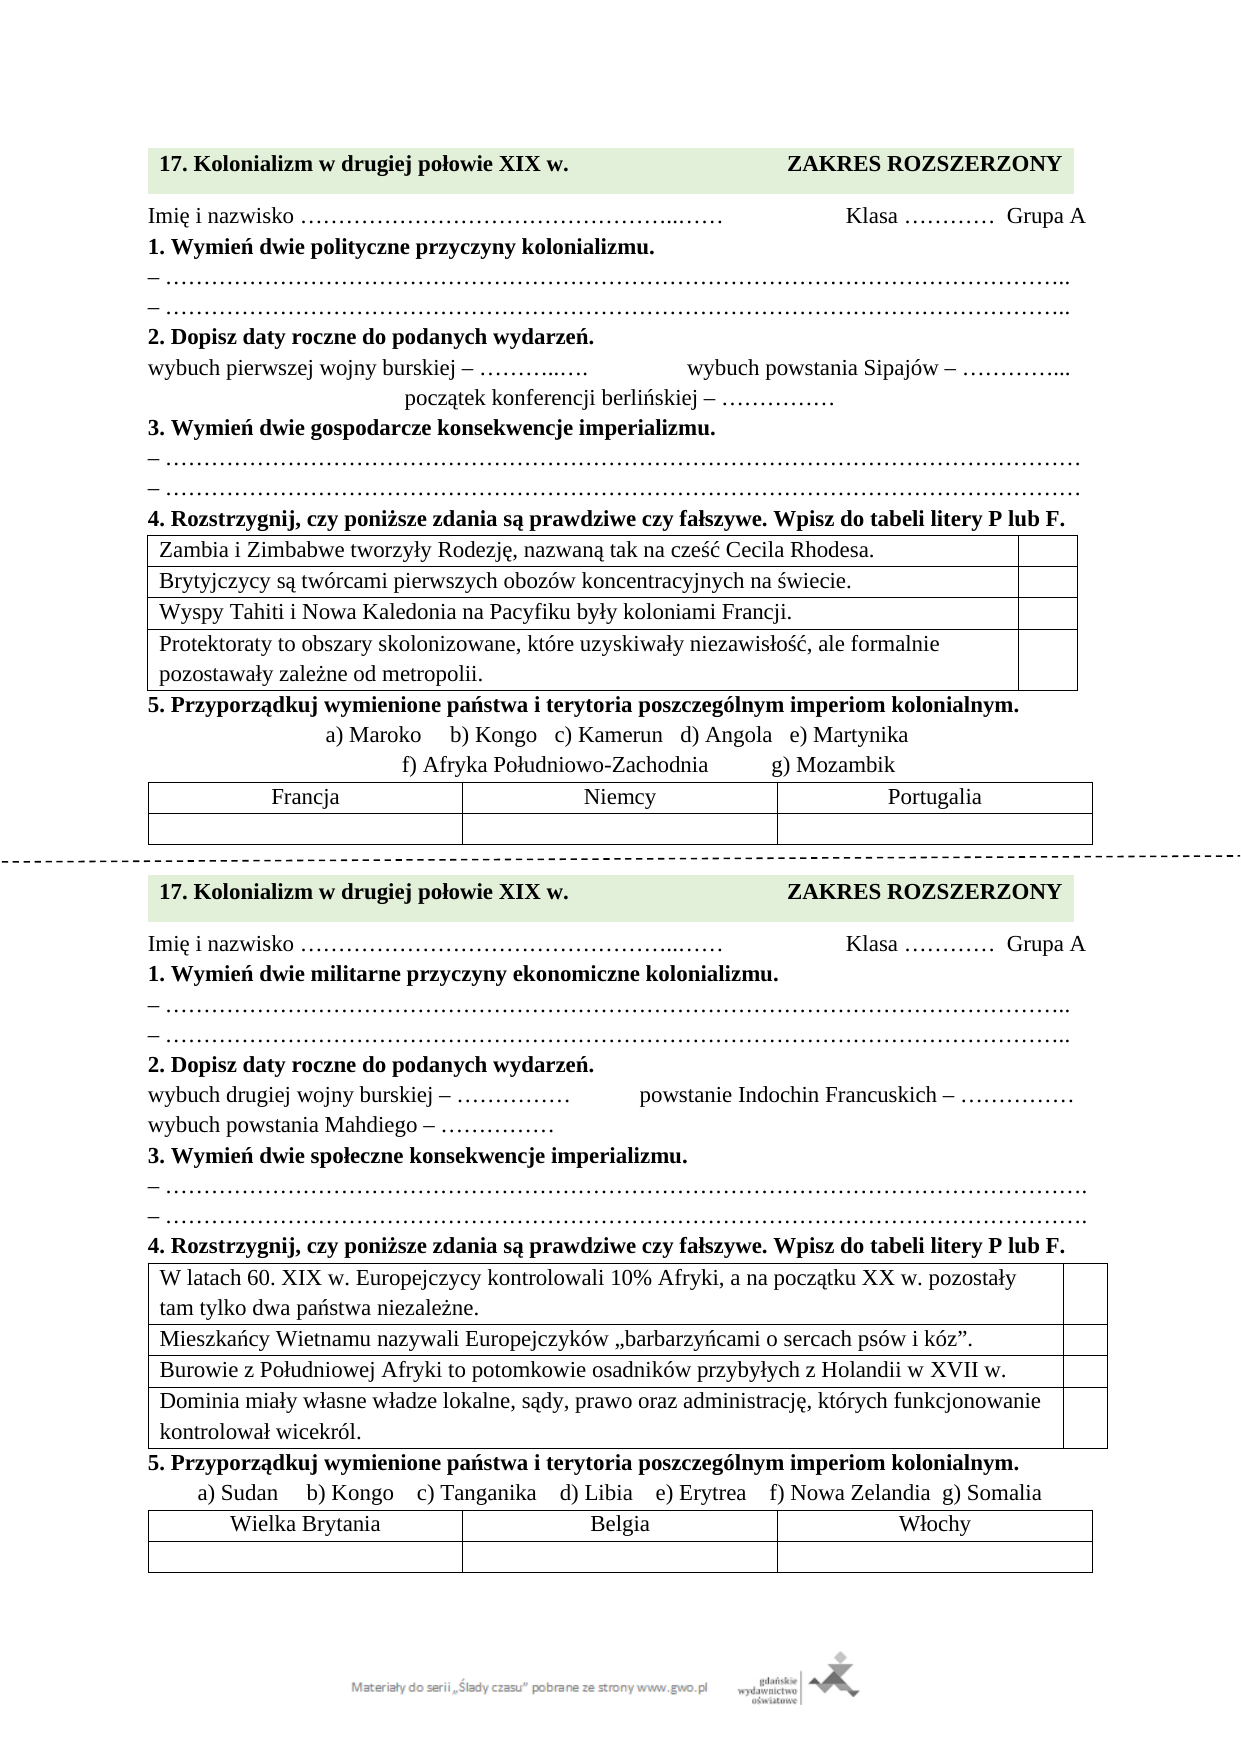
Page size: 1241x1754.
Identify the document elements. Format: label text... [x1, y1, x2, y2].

picture [350, 1651, 864, 1705]
text 1. Wymień dwie polityczne przyczyny kolonializmu. [148, 233, 1093, 259]
text wybuch pierwszej wojny burskiej – ………..…. wybuch powstania Sipajów – …………... [148, 353, 1093, 380]
table_cell Wyspy Tahiti i Nowa Kaledonia na Pacyfiku były koloniami Francji. [148, 598, 1018, 628]
text – ……………………………………………………………………………………………………….. [148, 293, 1093, 319]
text – ……………………………………………………………………………………………………….. [148, 991, 1093, 1017]
table_header Wielka Brytania [149, 1511, 462, 1541]
table_header Portugalia [778, 783, 1092, 813]
text 2. Dopisz daty roczne do podanych wydarzeń. [148, 323, 1093, 350]
text początek konferencji berlińskiej – …………… [148, 384, 1093, 410]
table_cell Brytyjczycy są twórcami pierwszych obozów koncentracyjnych na świecie. [148, 567, 1018, 597]
table_cell [1019, 630, 1077, 690]
text Imię i nazwisko …………………………………………..…… Klasa ………… Grupa A [148, 202, 1093, 229]
table_cell Dominia miały własne władze lokalne, sądy, prawo oraz administrację, których funkcjonowanie kontrolował wicekról. [149, 1388, 1063, 1448]
table_cell [149, 814, 462, 844]
table_cell [778, 1542, 1092, 1572]
table_cell Burowie z Południowej Afryki to potomkowie osadników przybyłych z Holandii w XVII w. [149, 1356, 1063, 1387]
text 1. Wymień dwie militarne przyczyny ekonomiczne kolonializmu. [148, 961, 1093, 987]
table_cell Mieszkańcy Wietnamu nazywali Europejczyków „barbarzyńcami o sercach psów i kóz”. [149, 1325, 1063, 1355]
text 5. Przyporządkuj wymienione państwa i terytoria poszczególnym imperiom kolonialnym. [148, 1449, 1093, 1475]
text – …………………………………………………………………………………………………………. [148, 1202, 1093, 1228]
table_cell [1064, 1325, 1107, 1355]
text wybuch powstania Mahdiego – …………… [148, 1112, 1093, 1138]
table_header Niemcy [463, 783, 777, 813]
text – ……………………………………………………………………………………………………….. [148, 263, 1093, 289]
table_header [1019, 536, 1077, 566]
table_header Francja [149, 783, 462, 813]
text – ………………………………………………………………………………………………………… [148, 474, 1093, 501]
table_header 17. Kolonializm w drugiej połowie XIX w. [148, 875, 677, 922]
table_header Włochy [778, 1511, 1092, 1541]
table_header Belgia [463, 1511, 777, 1541]
table_cell [1064, 1388, 1107, 1448]
table_header 17. Kolonializm w drugiej połowie XIX w. [148, 148, 750, 194]
text – ………………………………………………………………………………………………………… [148, 444, 1093, 471]
table_cell Protektoraty to obszary skolonizowane, które uzyskiwały niezawisłość, ale formalnie pozostawały zależne od metropolii. [148, 630, 1018, 690]
table_header ZAKRES ROZSZERZONY [677, 875, 1074, 922]
text a) Maroko b) Kongo c) Kamerun d) Angola e) Martynika f) Afryka Południowo-Zachodnia g) Mozambik [148, 721, 1093, 778]
text 5. Przyporządkuj wymienione państwa i terytoria poszczególnym imperiom kolonialnym. [148, 691, 1093, 717]
text 3. Wymień dwie gospodarcze konsekwencje imperializmu. [148, 414, 1093, 440]
table_header [1064, 1264, 1107, 1324]
table_header ZAKRES ROZSZERZONY [750, 148, 1074, 194]
text 2. Dopisz daty roczne do podanych wydarzeń. [148, 1051, 1093, 1077]
table_cell [778, 814, 1092, 844]
text 4. Rozstrzygnij, czy poniższe zdania są prawdziwe czy fałszywe. Wpisz do tabeli litery P lub F. [148, 1232, 1093, 1259]
table_cell [1019, 598, 1077, 628]
text – ……………………………………………………………………………………………………….. [148, 1021, 1093, 1047]
text Imię i nazwisko …………………………………………..…… Klasa ………… Grupa A [148, 930, 1093, 957]
table_cell [463, 1542, 777, 1572]
table_cell [463, 814, 777, 844]
text 4. Rozstrzygnij, czy poniższe zdania są prawdziwe czy fałszywe. Wpisz do tabeli litery P lub F. [148, 504, 1093, 531]
text 3. Wymień dwie społeczne konsekwencje imperializmu. [148, 1142, 1093, 1168]
text wybuch drugiej wojny burskiej – …………… powstanie Indochin Francuskich – …………… [148, 1081, 1093, 1108]
table_header W latach 60. XIX w. Europejczycy kontrolowali 10% Afryki, a na początku XX w. pozostały tam tylko dwa państwa niezależne. [149, 1264, 1063, 1324]
table_cell [1019, 567, 1077, 597]
table_cell [1064, 1356, 1107, 1387]
table_cell [149, 1542, 462, 1572]
text – …………………………………………………………………………………………………………. [148, 1172, 1093, 1198]
text a) Sudan b) Kongo c) Tanganika d) Libia e) Erytrea f) Nowa Zelandia g) Somalia [148, 1479, 1093, 1506]
table_header Zambia i Zimbabwe tworzyły Rodezję, nazwaną tak na cześć Cecila Rhodesa. [148, 536, 1018, 566]
